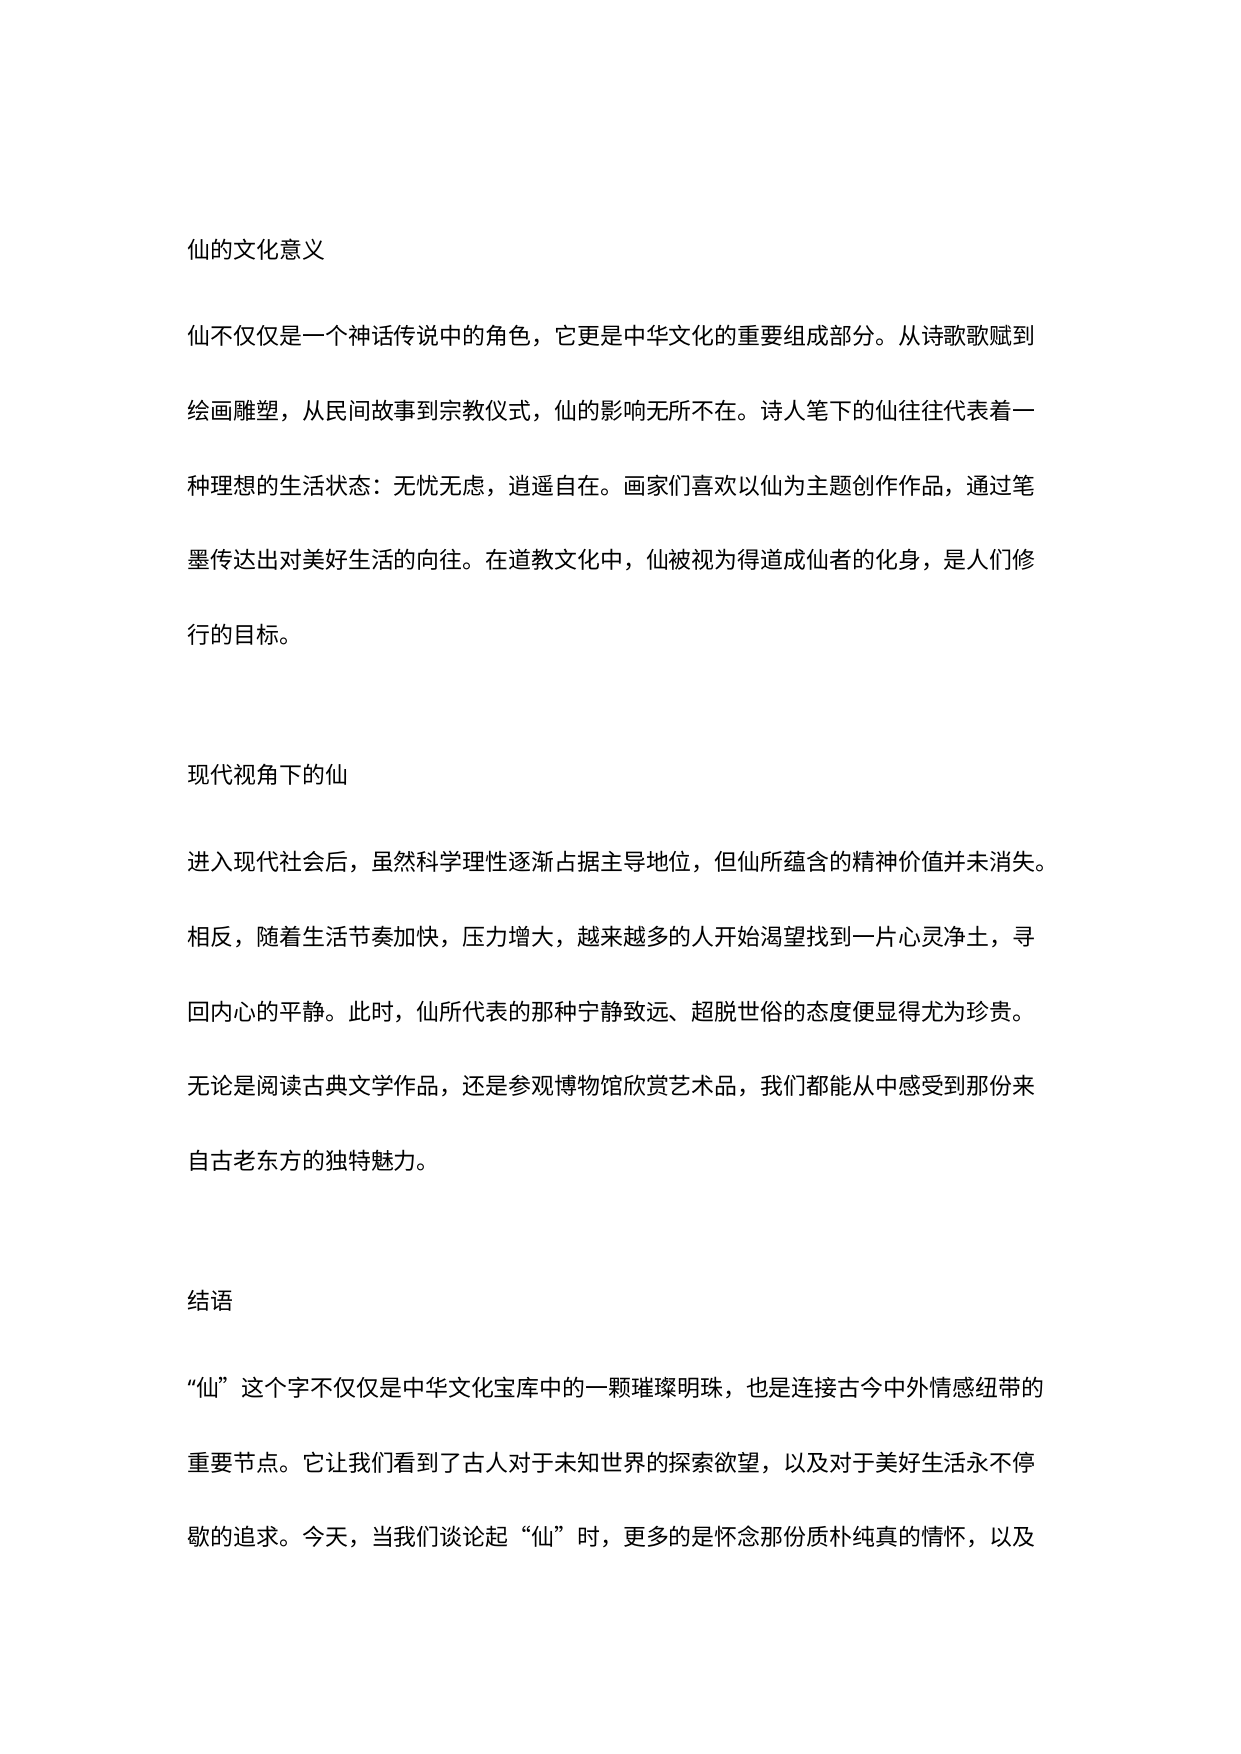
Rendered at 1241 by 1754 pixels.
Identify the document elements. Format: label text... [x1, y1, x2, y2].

text 仙不仅仅是一个神话传说中的角色，它更是中华文化的重要组成部分。从诗歌歌赋到绘画雕塑，从民间故事到宗教仪式，仙的影响无所不在。诗人笔下的仙往往代表着一种理想的生活状态：无忧无虑，逍遥自在。画家们喜欢以仙为主题创作作品，通过笔墨传达出对美好生活的向往。在道教文化中，仙被视为得道成仙者的化身，是人们修行的目标。 [187, 302, 1053, 666]
text 进入现代社会后，虽然科学理性逐渐占据主导地位，但仙所蕴含的精神价值并未消失。相反，随着生活节奏加快，压力增大，越来越多的人开始渴望找到一片心灵净土，寻回内心的平静。此时，仙所代表的那种宁静致远、超脱世俗的态度便显得尤为珍贵。无论是阅读古典文学作品，还是参观博物馆欣赏艺术品，我们都能从中感受到那份来自古老东方的独特魅力。 [187, 828, 1053, 1192]
text 仙的文化意义 [187, 216, 1053, 281]
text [187, 1354, 1053, 1568]
text 现代视角下的仙 [187, 742, 1053, 807]
text 结语 [187, 1267, 1053, 1332]
